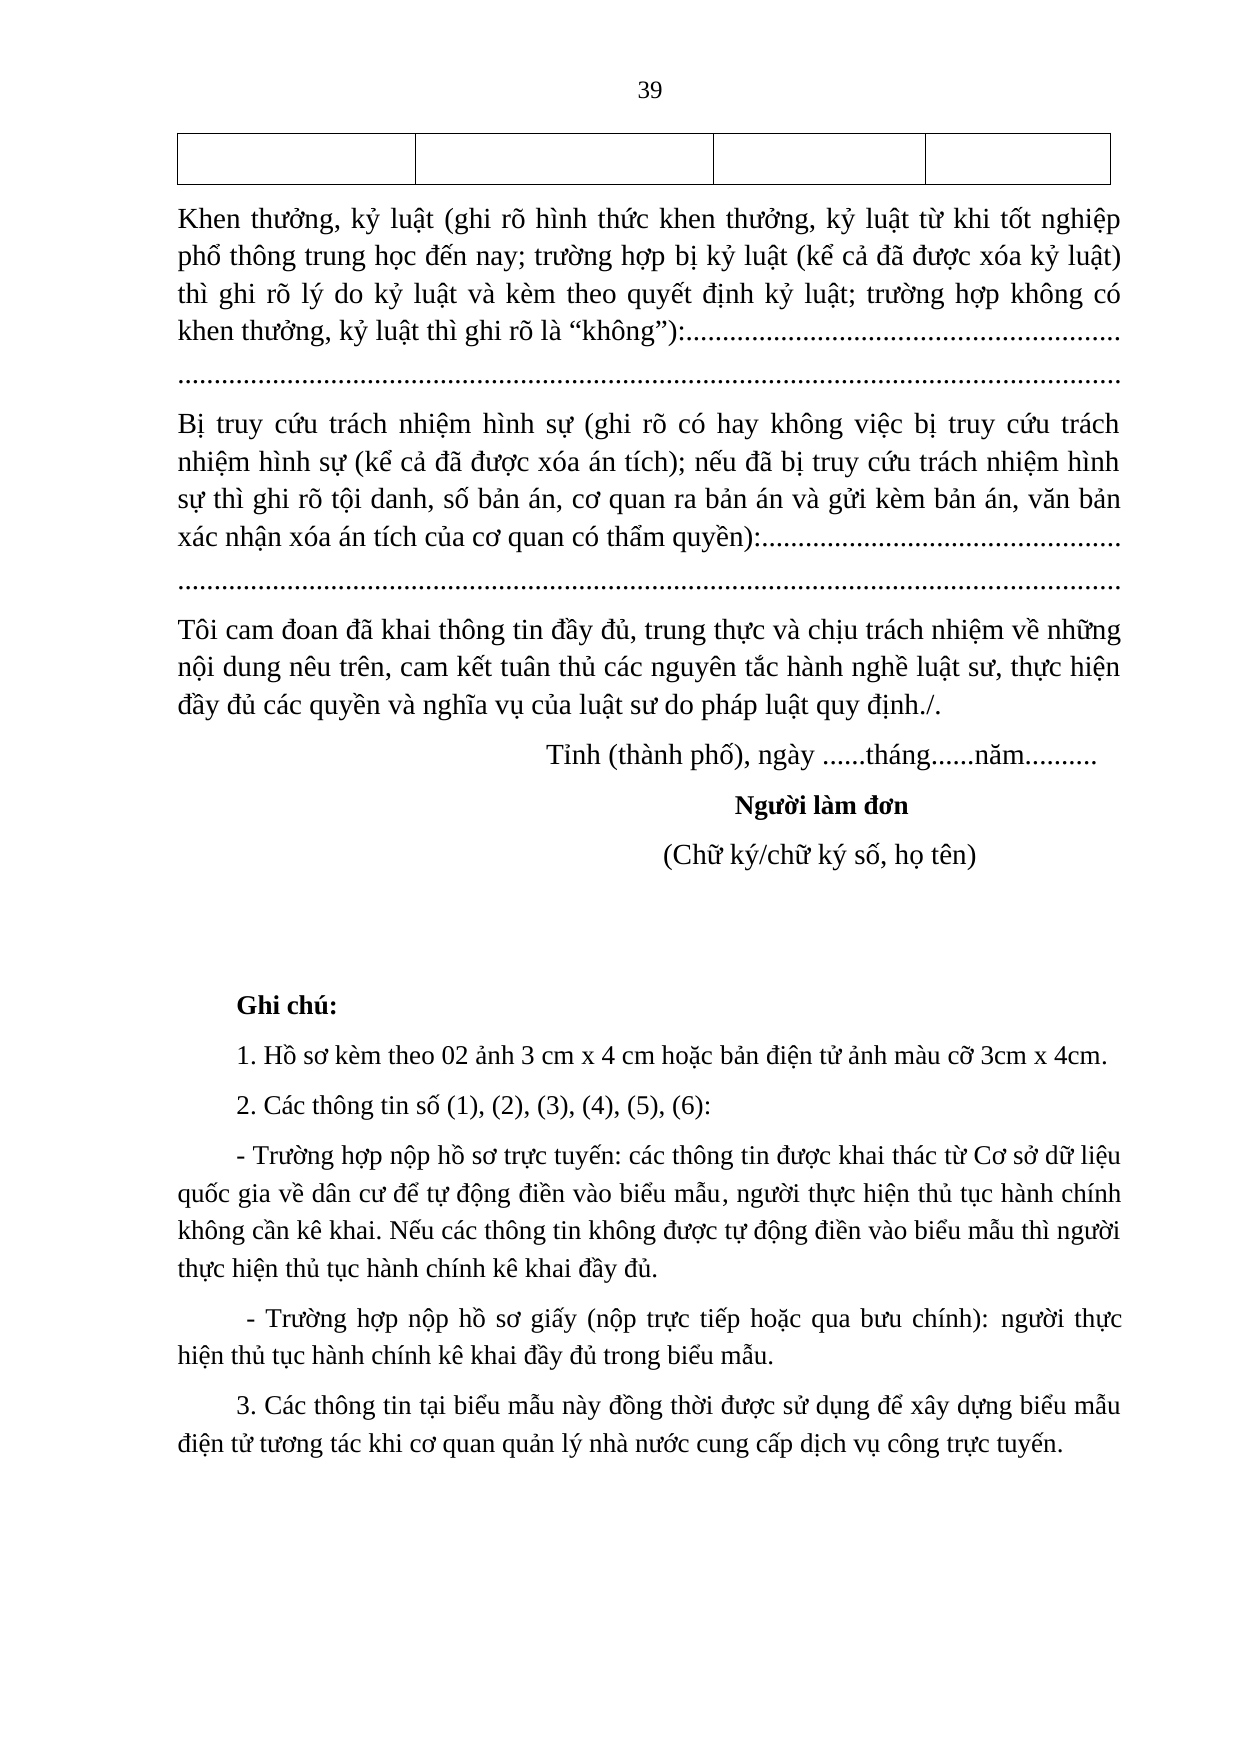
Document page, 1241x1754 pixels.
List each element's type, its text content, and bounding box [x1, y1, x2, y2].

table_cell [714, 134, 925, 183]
text 3. Các thông tin tại biểu mẫu này đồng thời được sử dụng để xây dựng biểu mẫu điện tử tương tác khi cơ quan quản lý nhà nước cung cấp dịch vụ công trực tuyến. [177, 1383, 1122, 1458]
text - Trường hợp nộp hồ sơ giấy (nộp trực tiếp hoặc qua bưu chính): người thực hiện thủ tục hành chính kê khai đầy đủ trong biểu mẫu. [177, 1296, 1122, 1371]
text Tôi cam đoan đã khai thông tin đầy đủ, trung thực và chịu trách nhiệm về những nội dung nêu trên, cam kết tuân thủ các nguyên tắc hành nghề luật sư, thực hiện đầy đủ các quyền và nghĩa vụ của luật sư do pháp luật quy định./. [177, 608, 1122, 721]
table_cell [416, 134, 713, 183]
text Khen thưởng, kỷ luật (ghi rõ hình thức khen thưởng, kỷ luật từ khi tốt nghiệp phổ thông trung học đến nay; trường hợp bị kỷ luật (kể cả đã được xóa kỷ luật) thì ghi rõ lý do kỷ luật và kèm theo quyết định kỷ luật; trường hợp không có khen thưởng, kỷ luật thì ghi rõ là “không”): [177, 197, 1122, 347]
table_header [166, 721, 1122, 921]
text 1. Hồ sơ kèm theo 02 ảnh 3 cm x 4 cm hoặc bản điện tử ảnh màu cỡ 3cm x 4cm. [177, 1033, 1122, 1071]
text Bị truy cứu trách nhiệm hình sự (ghi rõ có hay không việc bị truy cứu trách nhiệm hình sự (kể cả đã được xóa án tích); nếu đã bị truy cứu trách nhiệm hình sự thì ghi rõ tội danh, số bản án, cơ quan ra bản án và gửi kèm bản án, văn bản xác nhận xóa án tích của cơ quan có thẩm quyền): [177, 403, 1122, 553]
text Ghi chú: [177, 983, 1122, 1021]
text - Trường hợp nộp hồ sơ trực tuyến: các thông tin được khai thác từ Cơ sở dữ liệu quốc gia về dân cư để tự động điền vào biểu mẫu, người thực hiện thủ tục hành chính không cần kê khai. Nếu các thông tin không được tự động điền vào biểu mẫu thì người thực hiện thủ tục hành chính kê khai đầy đủ. [177, 1133, 1122, 1283]
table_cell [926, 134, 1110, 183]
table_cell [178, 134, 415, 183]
text 2. Các thông tin số (1), (2), (3), (4), (5), (6): [177, 1083, 1122, 1121]
